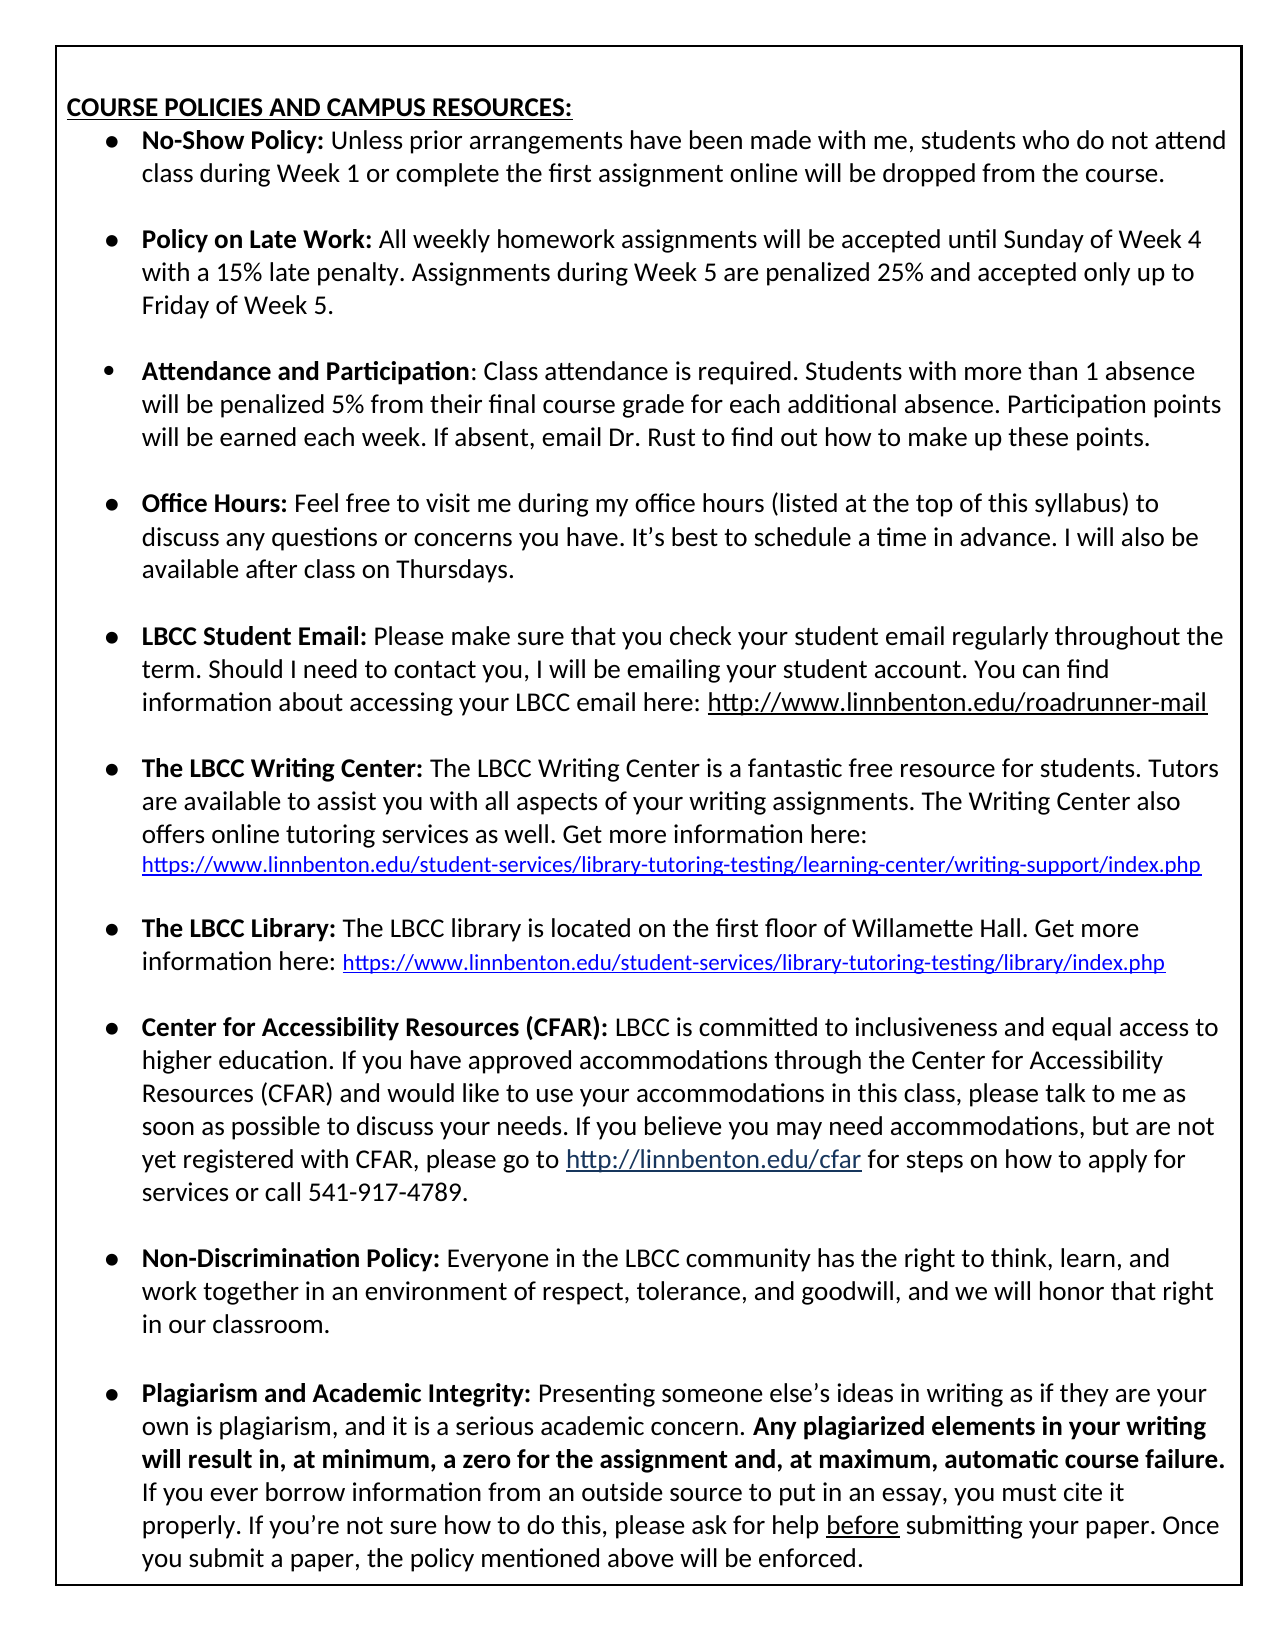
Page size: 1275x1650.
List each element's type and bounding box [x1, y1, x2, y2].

table_header [57, 47, 1240, 1584]
